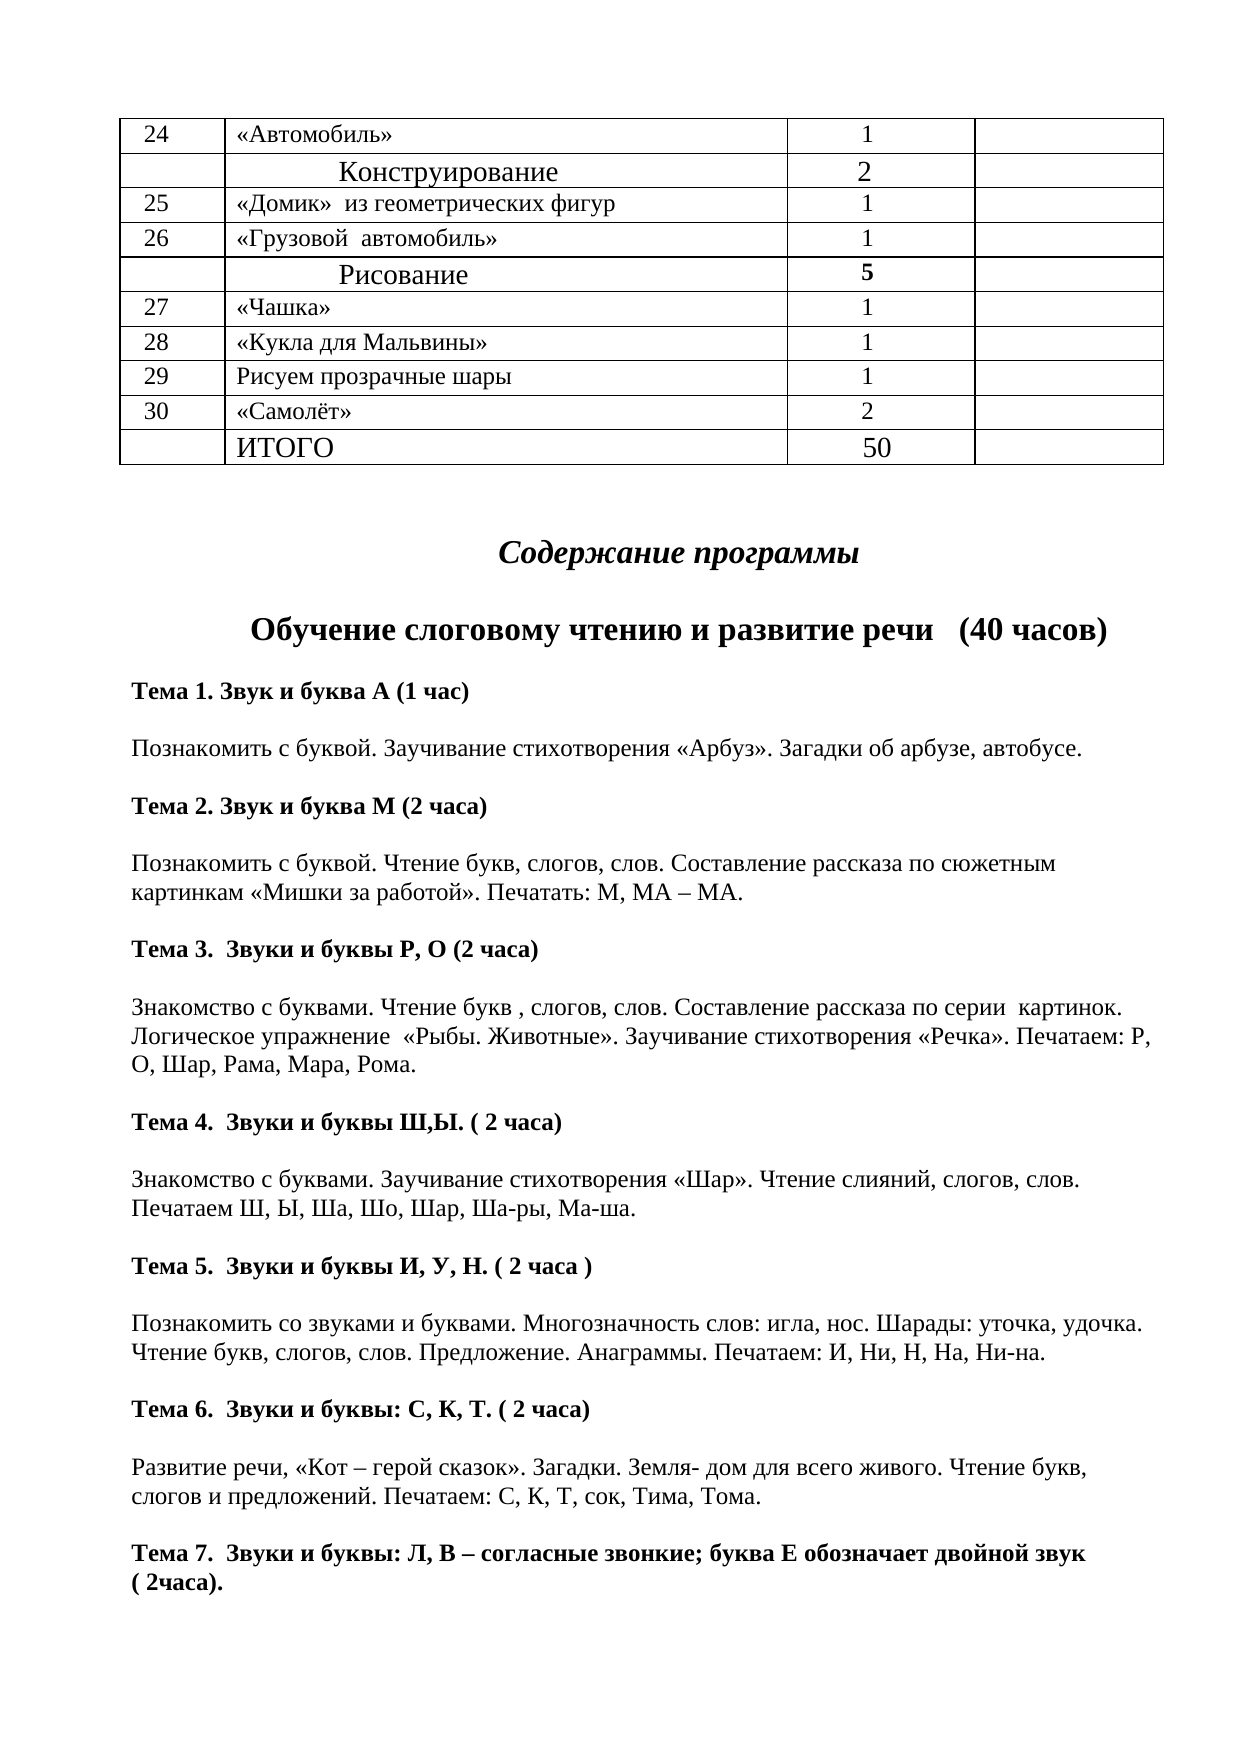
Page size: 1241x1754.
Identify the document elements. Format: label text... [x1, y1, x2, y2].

text Познакомить со звуками и буквами. Многозначность слов: игла, нос. Шарады: уточка, удочка. Чтение букв, слогов, слов. Предложение. Анаграммы. Печатаем: И, Ни, Н, На, Ни-на. [131, 1308, 1152, 1366]
table_cell [976, 119, 1163, 153]
table_cell 1 [788, 188, 974, 222]
table_cell Конструирование [226, 154, 787, 187]
text Тема 3. Звуки и буквы Р, О (2 часа) [131, 934, 1152, 963]
table_cell 1 [788, 223, 974, 256]
table_cell [976, 154, 1163, 187]
table_cell [976, 327, 1163, 360]
table_cell 5 [788, 258, 974, 291]
table_cell [976, 430, 1163, 464]
table_cell 25 [121, 188, 224, 222]
table_cell 27 [121, 292, 224, 326]
table_cell Рисование [226, 258, 787, 291]
table_cell 1 [788, 119, 974, 153]
table_cell «Домик» из геометрических фигур [226, 188, 787, 222]
table_cell 28 [121, 327, 224, 360]
table_cell 29 [121, 361, 224, 395]
table_cell «Автомобиль» [226, 119, 787, 153]
text Тема 4. Звуки и буквы Ш,Ы. ( 2 часа) [131, 1107, 1152, 1136]
table_cell Рисуем прозрачные шары [226, 361, 787, 395]
table_cell 24 [121, 119, 224, 153]
table_cell [121, 430, 224, 464]
table_cell 2 [788, 154, 974, 187]
text Тема 5. Звуки и буквы И, У, Н. ( 2 часа ) [131, 1251, 1152, 1279]
text Развитие речи, «Кот – герой сказок». Загадки. Земля- дом для всего живого. Чтение букв, слогов и предложений. Печатаем: С, К, Т, сок, Тима, Тома. [131, 1452, 1152, 1509]
table_cell «Кукла для Мальвины» [226, 327, 787, 360]
text Тема 7. Звуки и буквы: Л, В – согласные звонкие; буква Е обозначает двойной звук ( 2часа). [131, 1538, 1152, 1596]
table_cell 2 [788, 396, 974, 429]
table_cell [121, 154, 224, 187]
table_cell 1 [788, 361, 974, 395]
table_cell 1 [788, 292, 974, 326]
text Тема 6. Звуки и буквы: С, К, Т. ( 2 часа) [131, 1394, 1152, 1423]
table_cell ИТОГО [226, 430, 787, 464]
table_cell [976, 223, 1163, 256]
table_cell [121, 258, 224, 291]
text Знакомство с буквами. Заучивание стихотворения «Шар». Чтение слияний, слогов, слов. Печатаем Ш, Ы, Ша, Шо, Шар, Ша-ры, Ма-ша. [131, 1164, 1152, 1222]
table_cell [976, 361, 1163, 395]
table_cell [976, 292, 1163, 326]
text Содержание программы [131, 532, 1152, 570]
text Познакомить с буквой. Чтение букв, слогов, слов. Составление рассказа по сюжетным картинкам «Мишки за работой». Печатать: М, МА – МА. [131, 848, 1152, 906]
text Тема 1. Звук и буква А (1 час) [131, 676, 1152, 704]
table_cell «Грузовой автомобиль» [226, 223, 787, 256]
table_cell «Чашка» [226, 292, 787, 326]
table_cell 50 [788, 430, 974, 464]
table_cell 1 [788, 327, 974, 360]
table_cell [976, 396, 1163, 429]
text Обучение слоговому чтению и развитие речи (40 часов) [131, 609, 1152, 647]
table_cell 26 [121, 223, 224, 256]
text Познакомить с буквой. Заучивание стихотворения «Арбуз». Загадки об арбузе, автобусе. [131, 733, 1152, 762]
table_cell 30 [121, 396, 224, 429]
text Знакомство с буквами. Чтение букв , слогов, слов. Составление рассказа по серии картинок. Логическое упражнение «Рыбы. Животные». Заучивание стихотворения «Речка». Печатаем: Р, О, Шар, Рама, Мара, Рома. [131, 992, 1152, 1078]
table_cell [976, 188, 1163, 222]
table_cell [976, 258, 1163, 291]
text Тема 2. Звук и буква М (2 часа) [131, 791, 1152, 819]
table_cell «Самолёт» [226, 396, 787, 429]
